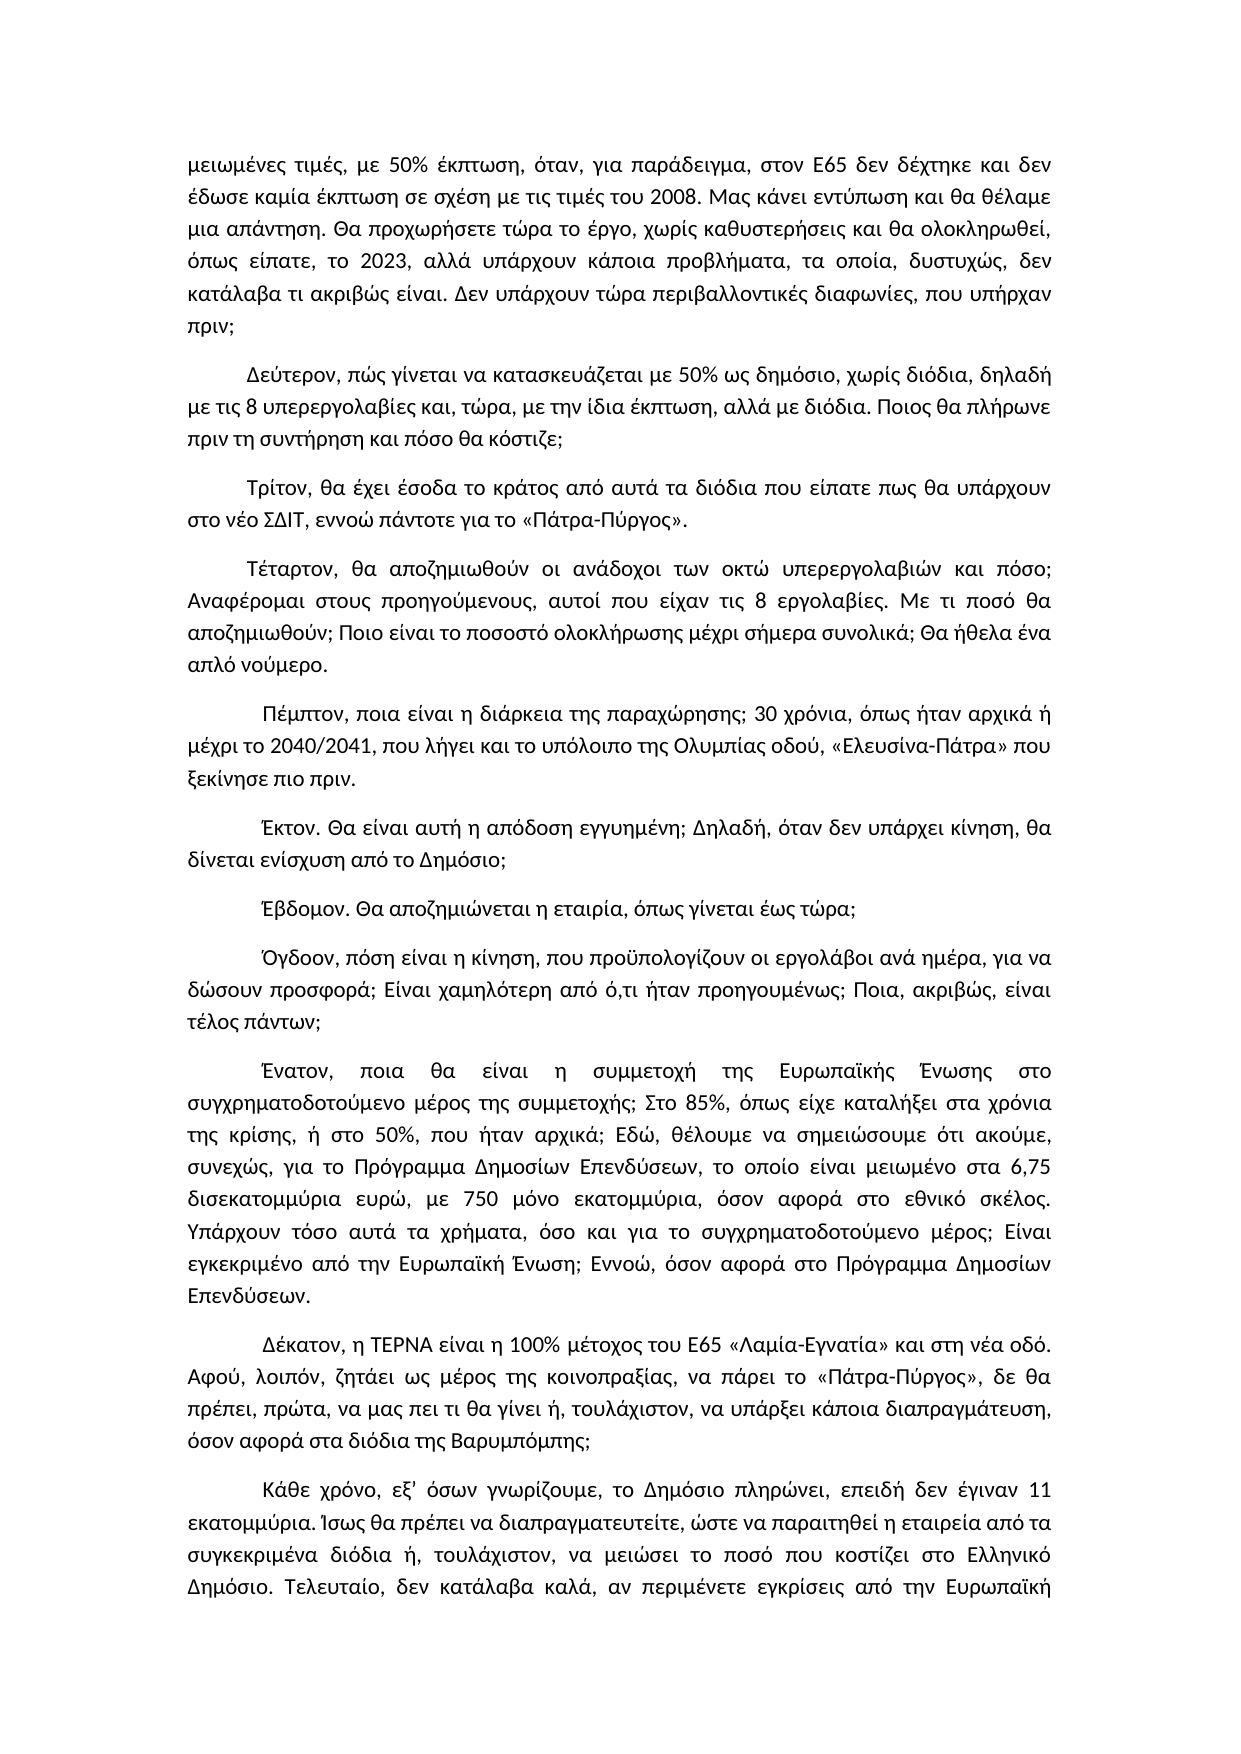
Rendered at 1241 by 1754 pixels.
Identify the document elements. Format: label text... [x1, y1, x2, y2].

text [187, 150, 1053, 339]
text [187, 1475, 1053, 1600]
text Έβδομον. Θα αποζημιώνεται η εταιρία, όπως γίνεται έως τώρα; [187, 894, 1053, 922]
text Τρίτον, θα έχει έσοδα το κράτος από αυτά τα διόδια που είπατε πως θα υπάρχουν στο νέο ΣΔΙΤ, εννοώ πάντοτε για το «Πάτρα-Πύργος». [187, 473, 1053, 533]
text Δέκατον, η ΤΕΡΝΑ είναι η 100% μέτοχος του Ε65 «Λαμία-Εγνατία» και στη νέα οδό. Αφού, λοιπόν, ζητάει ως μέρος της κοινοπραξίας, να πάρει το «Πάτρα-Πύργος», δε θα πρέπει, πρώτα, να μας πει τι θα γίνει ή, τουλάχιστον, να υπάρξει κάποια διαπραγμάτευση, όσον αφορά στα διόδια της Βαρυμπόμπης; [187, 1330, 1053, 1454]
text Τέταρτον, θα αποζημιωθούν οι ανάδοχοι των οκτώ υπερεργολαβιών και πόσο; Αναφέρομαι στους προηγούμενους, αυτοί που είχαν τις 8 εργολαβίες. Με τι ποσό θα αποζημιωθούν; Ποιο είναι το ποσοστό ολοκλήρωσης μέχρι σήμερα συνολικά; Θα ήθελα ένα απλό νούμερο. [187, 554, 1053, 679]
text Ένατον, ποια θα είναι η συμμετοχή της Ευρωπαϊκής Ένωσης στο συγχρηματοδοτούμενο μέρος της συμμετοχής; Στο 85%, όπως είχε καταλήξει στα χρόνια της κρίσης, ή στο 50%, που ήταν αρχικά; Εδώ, θέλουμε να σημειώσουμε ότι ακούμε, συνεχώς, για το Πρόγραμμα Δημοσίων Επενδύσεων, το οποίο είναι μειωμένο στα 6,75 δισεκατομμύρια ευρώ, με 750 μόνο εκατομμύρια, όσον αφορά στο εθνικό σκέλος. Υπάρχουν τόσο αυτά τα χρήματα, όσο και για το συγχρηματοδοτούμενο μέρος; Είναι εγκεκριμένο από την Ευρωπαϊκή Ένωση; Εννοώ, όσον αφορά στο Πρόγραμμα Δημοσίων Επενδύσεων. [187, 1056, 1053, 1309]
text Έκτον. Θα είναι αυτή η απόδοση εγγυημένη; Δηλαδή, όταν δεν υπάρχει κίνηση, θα δίνεται ενίσχυση από το Δημόσιο; [187, 813, 1053, 873]
text Όγδοον, πόση είναι η κίνηση, που προϋπολογίζουν οι εργολάβοι ανά ημέρα, για να δώσουν προσφορά; Είναι χαμηλότερη από ό,τι ήταν προηγουμένως; Ποια, ακριβώς, είναι τέλος πάντων; [187, 943, 1053, 1035]
text Δεύτερον, πώς γίνεται να κατασκευάζεται με 50% ως δημόσιο, χωρίς διόδια, δηλαδή με τις 8 υπερεργολαβίες και, τώρα, με την ίδια έκπτωση, αλλά με διόδια. Ποιος θα πλήρωνε πριν τη συντήρηση και πόσο θα κόστιζε; [187, 360, 1053, 452]
text Πέμπτον, ποια είναι η διάρκεια της παραχώρησης; 30 χρόνια, όπως ήταν αρχικά ή μέχρι το 2040/2041, που λήγει και το υπόλοιπο της Ολυμπίας οδού, «Ελευσίνα-Πάτρα» που ξεκίνησε πιο πριν. [187, 699, 1053, 792]
